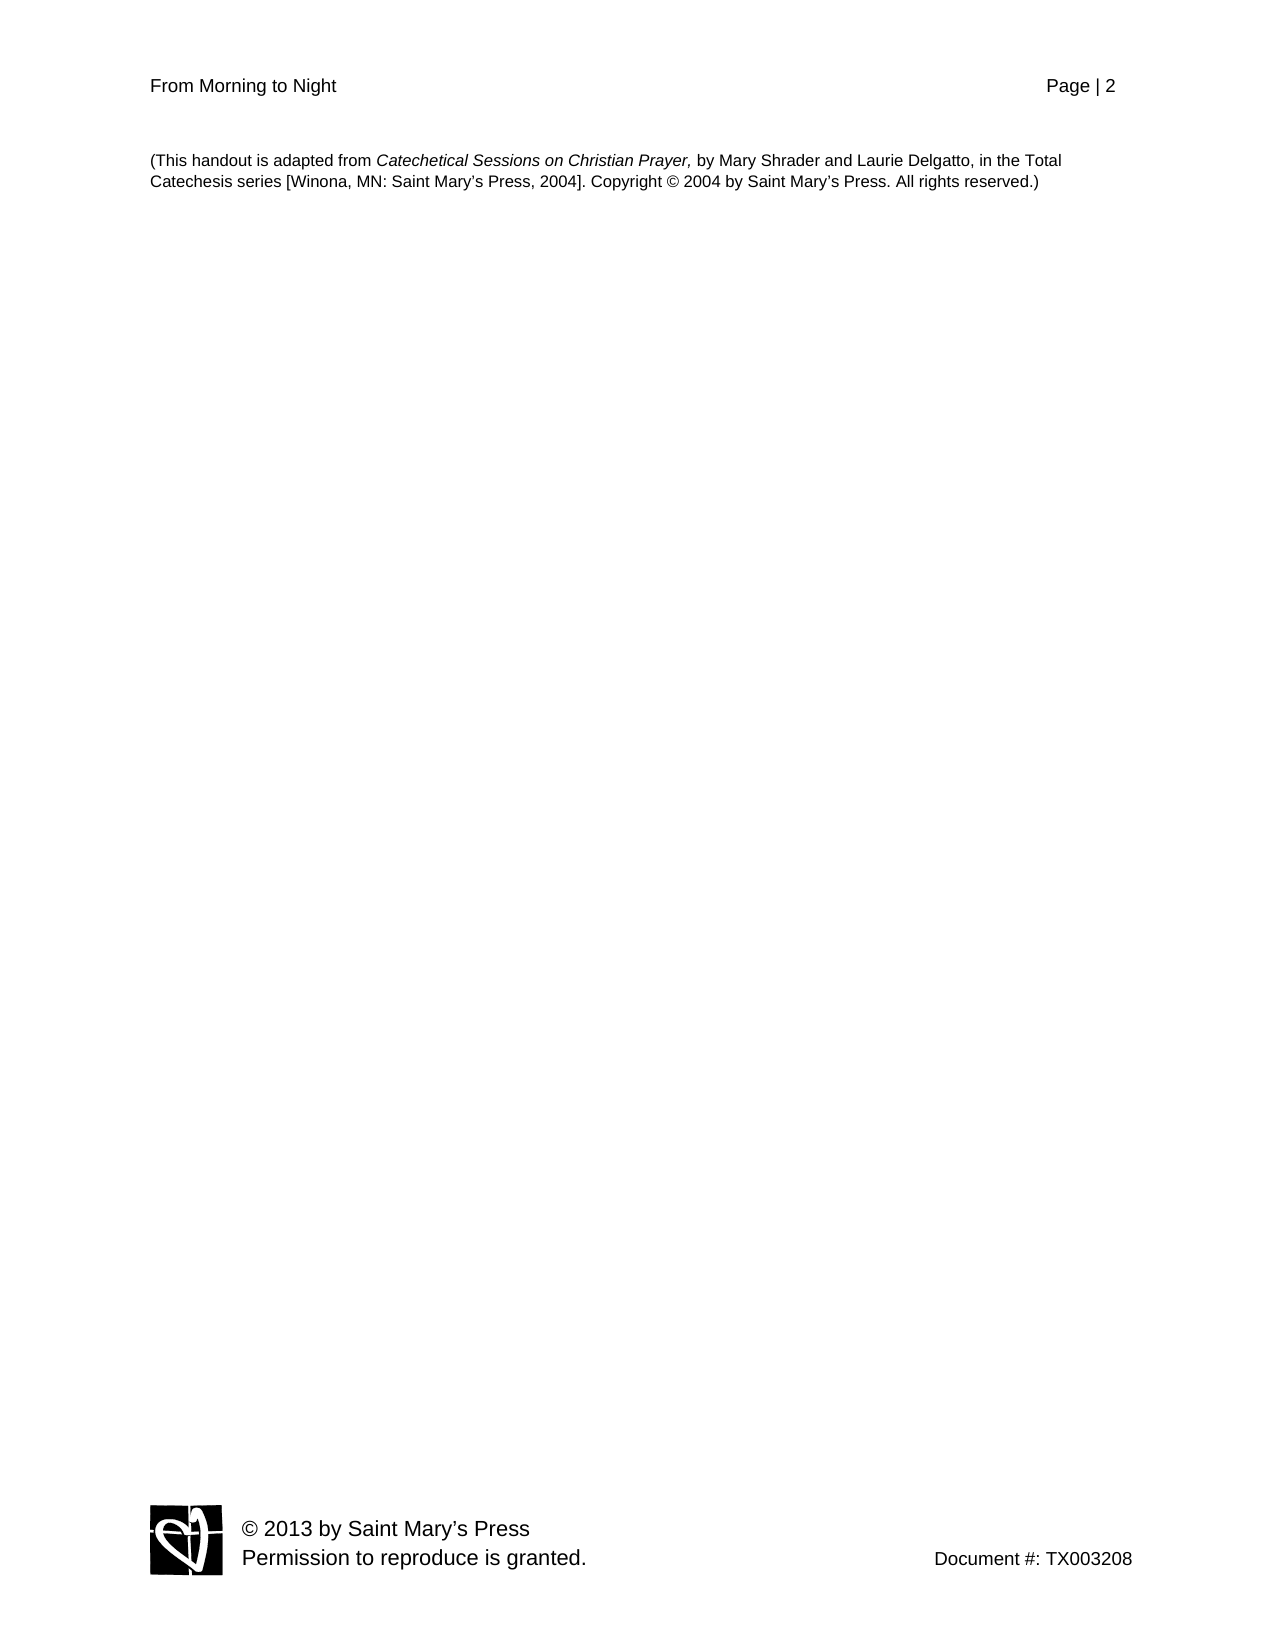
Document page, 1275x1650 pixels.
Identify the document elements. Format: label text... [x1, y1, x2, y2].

text (This handout is adapted from Catechetical Sessions on Christian Prayer, by Mary Shrader and Laurie Delgatto, in the Total Catechesis series [Winona, MN: Saint Mary’s Press, 2004]. Copyright © 2004 by Saint Mary’s Press. All rights reserved.) [150, 150, 1134, 191]
